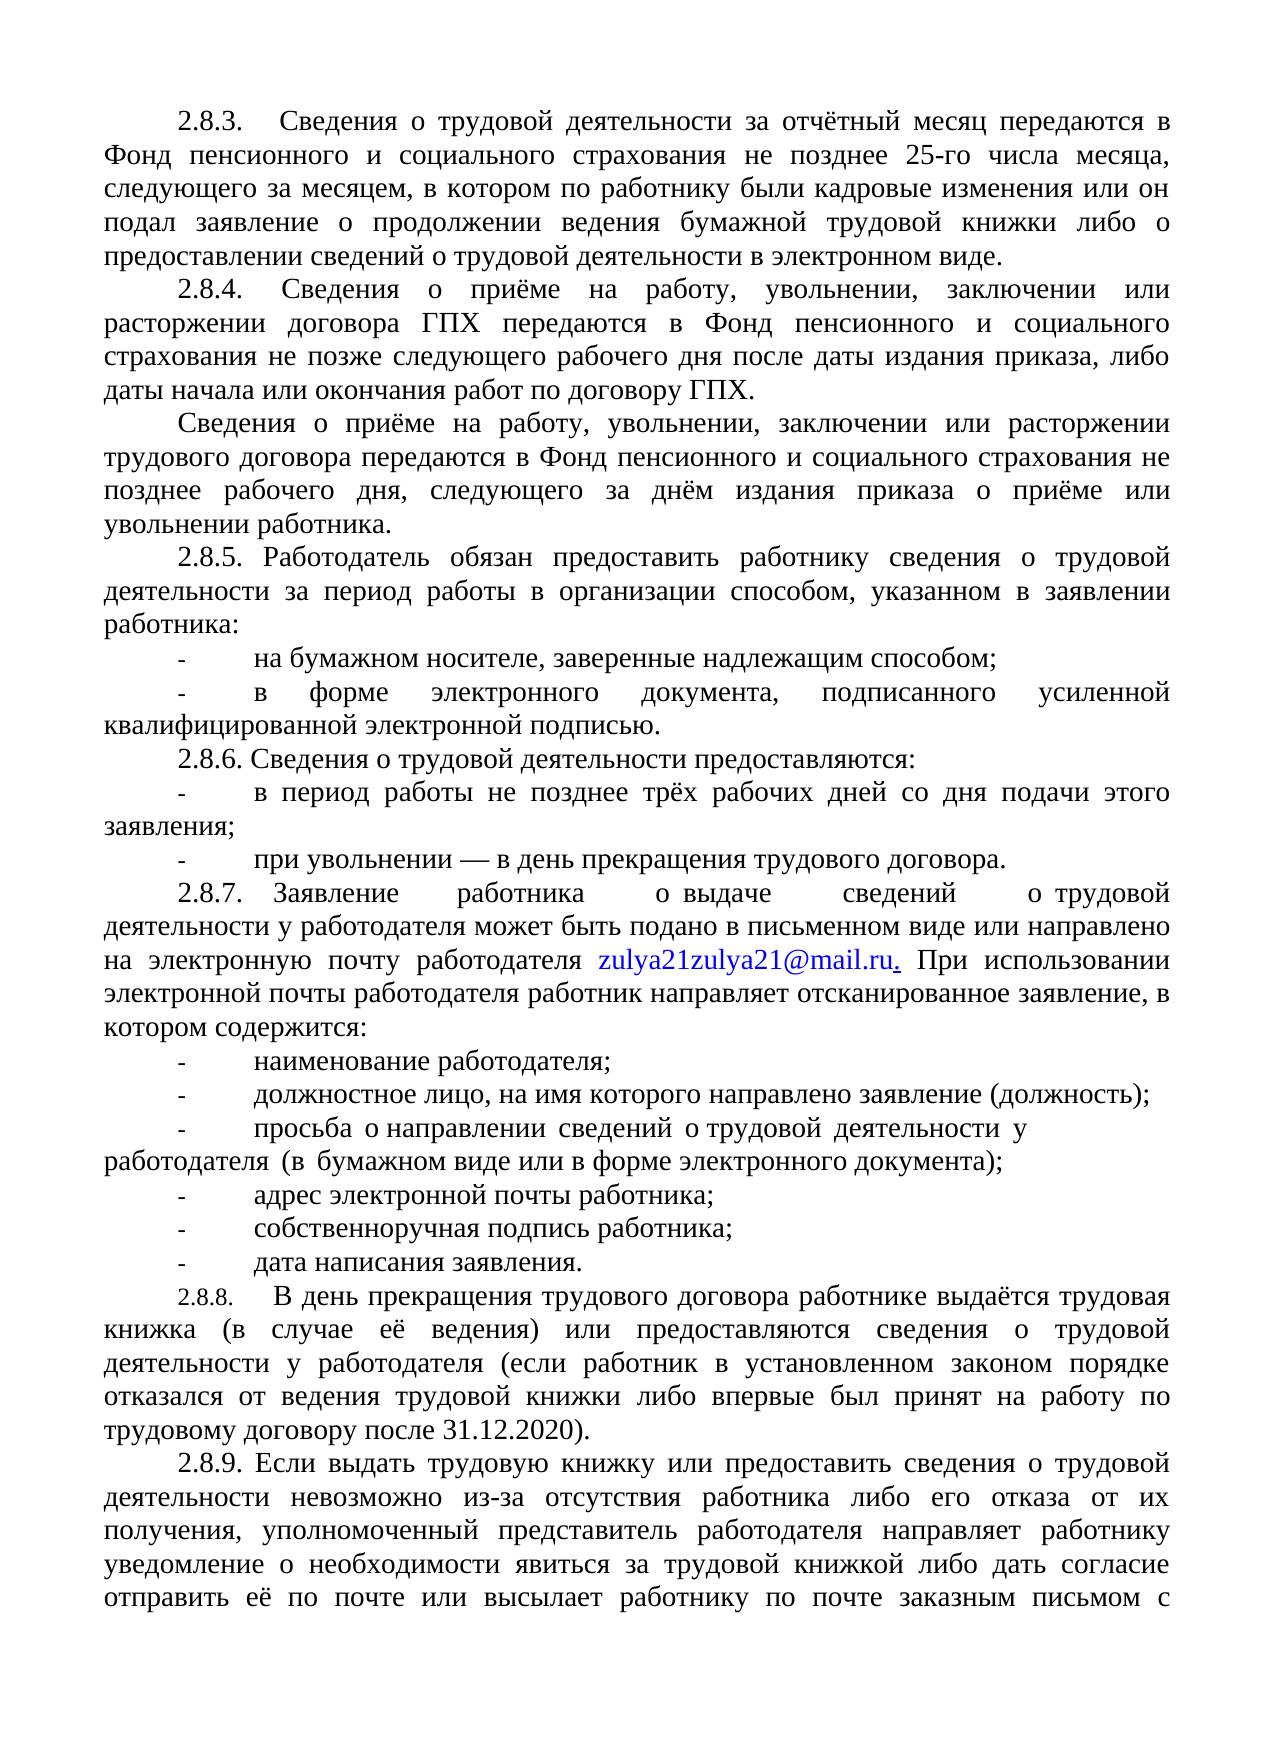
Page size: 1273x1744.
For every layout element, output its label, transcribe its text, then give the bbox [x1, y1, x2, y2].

list собственноручная подпись работника; [103, 1211, 1170, 1244]
list Сведения о трудовой деятельности за отчётный месяц передаются в Фонд пенсионного и социального страхования не позднее 25-го числа месяца, следующего за месяцем, в котором по работнику были кадровые изменения или он подал заявление о продолжении ведения бумажной трудовой книжки либо о предоставлении сведений о трудовой деятельности в электронном виде. [103, 103, 1170, 271]
list просьба о направлении сведений о трудовой деятельности у работодателя (в бумажном виде или в форме электронного документа); [103, 1110, 1170, 1177]
list наименование работодателя; [103, 1043, 1170, 1076]
list В день прекращения трудового договора работникe выдаётся трудовая книжка (в случае её ведения) или предоставляются сведения о трудовой деятельности у работодателя (если работник в установленном законом порядке отказался от ведения трудовой книжки либо впервые был принят на работу по трудовому договору после 31.12.2020). [103, 1278, 1170, 1445]
list должностное лицо, на имя которого направлено заявление (должность); [103, 1076, 1170, 1110]
list в период работы не позднее трёх рабочих дней со дня подачи этого заявления; [103, 774, 1170, 841]
list адрес электронной почты работника; [103, 1177, 1170, 1211]
list Заявление работника о выдаче сведений о трудовой деятельности у работодателя может быть подано в письменном виде или направлено на электронную почту работодателя zulya21zulya21@mail.ru. При использовании электронной почты работодателя работник направляет отсканированное заявление, в котором содержится: [103, 875, 1170, 1043]
list в форме электронного документа, подписанного усиленной квалифицированной электронной подписью. [103, 674, 1170, 741]
text 2.8.6. Сведения о трудовой деятельности предоставляются: [103, 741, 1170, 774]
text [103, 1445, 1170, 1613]
text Сведения о приёме на работу, увольнении, заключении или расторжении трудового договора передаются в Фонд пенсионного и социального страхования не позднее рабочего дня, следующего за днём издания приказа о приёме или увольнении работника. [103, 405, 1170, 539]
list дата написания заявления. [103, 1244, 1170, 1278]
list Сведения о приёме на работу, увольнении, заключении или расторжении договора ГПХ передаются в Фонд пенсионного и социального страхования не позже следующего рабочего дня после даты издания приказа, либо даты начала или окончания работ по договору ГПХ. [103, 271, 1170, 405]
list на бумажном носителе, заверенные надлежащим способом; [103, 640, 1170, 674]
text 2.8.5. Работодатель обязан предоставить работнику сведения о трудовой деятельности за период работы в организации способом, указанном в заявлении работника: [103, 539, 1170, 640]
list при увольнении — в день прекращения трудового договора. [103, 841, 1170, 875]
